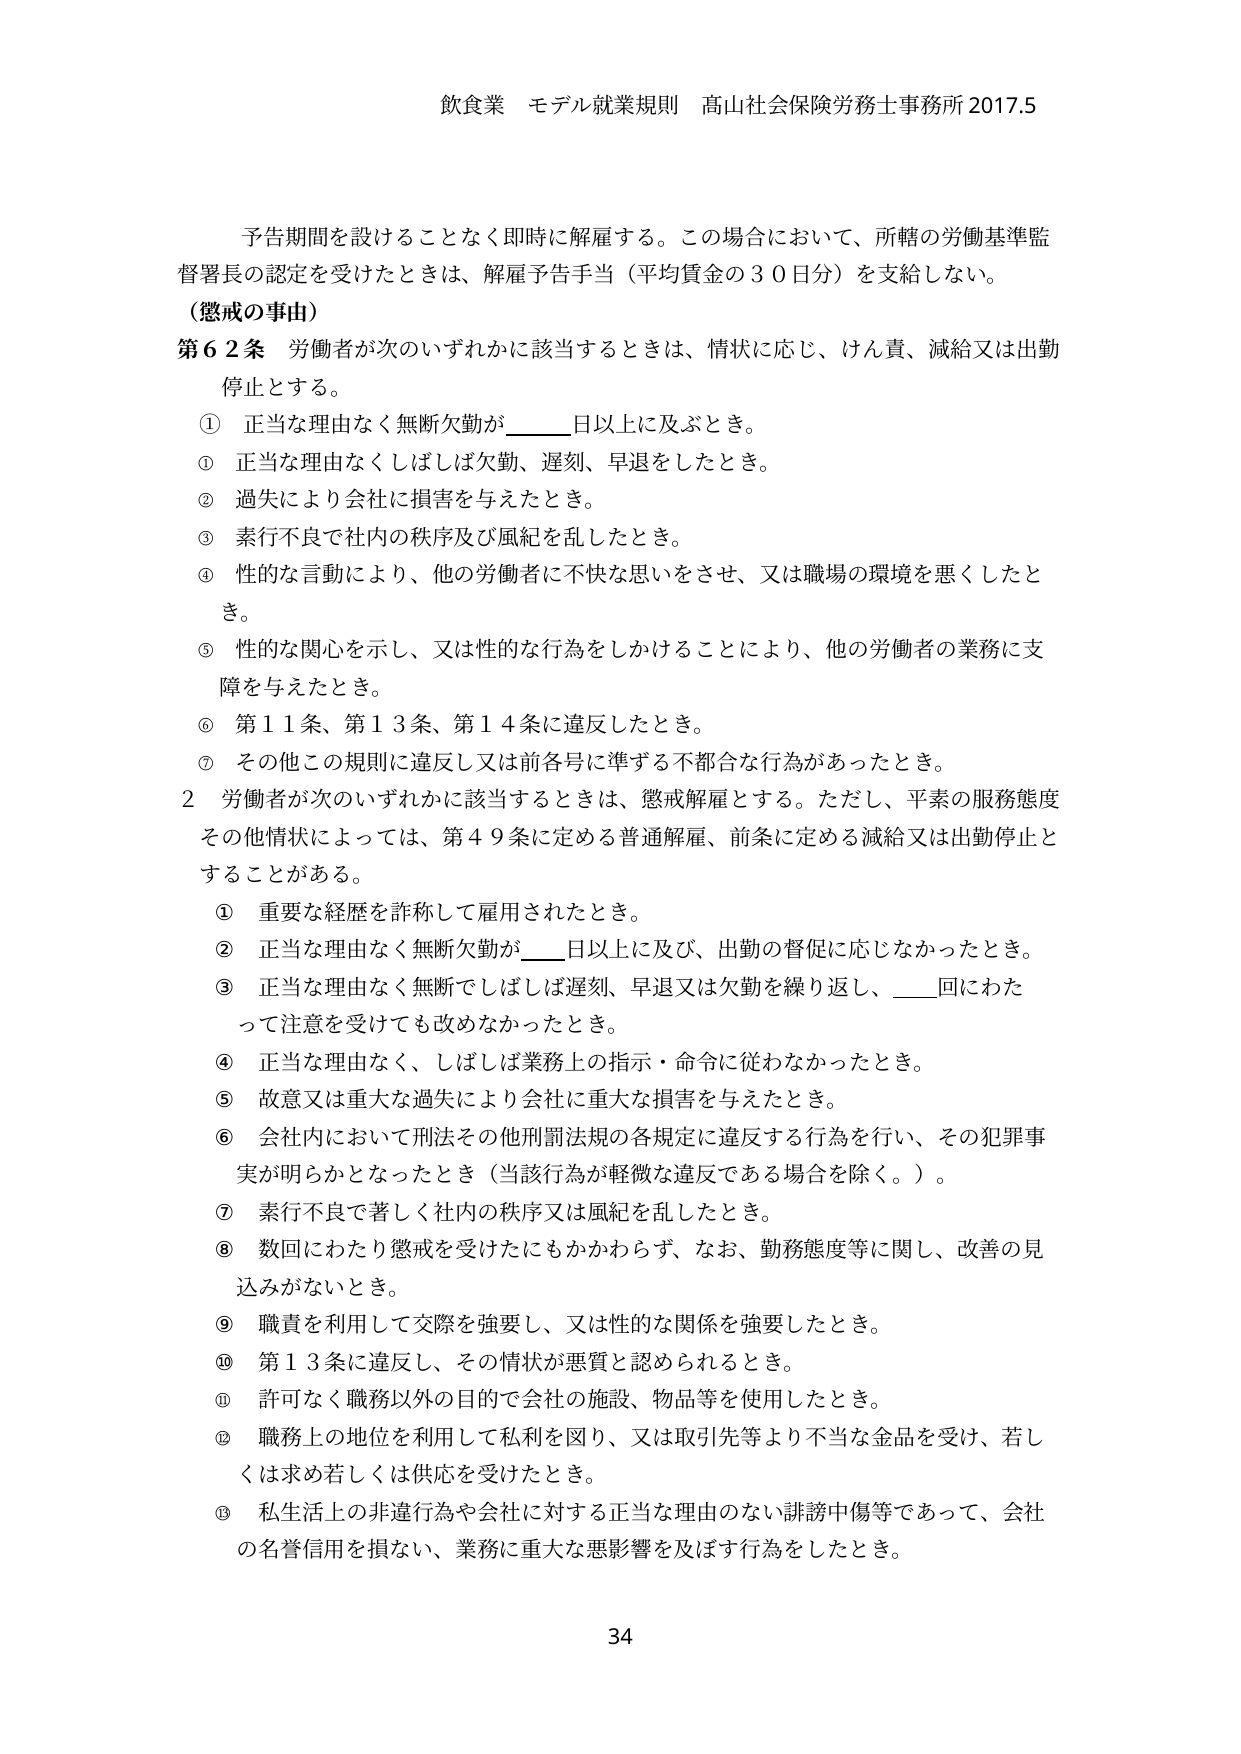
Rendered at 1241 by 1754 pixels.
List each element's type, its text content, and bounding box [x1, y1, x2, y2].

list 職責を利用して交際を強要し、又は性的な関係を強要したとき。 [214, 1304, 1063, 1342]
text って注意を受けても改めなかったとき。 [214, 1004, 1063, 1042]
list 重要な経歴を詐称して雇用されたとき。 [214, 892, 1063, 929]
text 督署長の認定を受けたときは、解雇予告手当（平均賃金の３０日分）を支給しない。 [177, 254, 1063, 292]
list 正当な理由なく無断でしばしば遅刻、早退又は欠勤を繰り返し、 回にわた [214, 967, 1063, 1004]
list 性的な関心を示し、又は性的な行為をしかけることにより、他の労働者の業務に支 [197, 629, 1063, 667]
list 私生活上の非違行為や会社に対する正当な理由のない誹謗中傷等であって、会社 [214, 1492, 1063, 1529]
text 第６２条 労働者が次のいずれかに該当するときは、情状に応じ、けん責、減給又は出勤停止とする。 [177, 329, 1063, 404]
text 障を与えたとき。 [197, 667, 1063, 704]
text くは求め若しくは供応を受けたとき。 [214, 1454, 1063, 1492]
list 過失により会社に損害を与えたとき。 [197, 479, 1063, 517]
list その他この規則に違反し又は前各号に準ずる不都合な行為があったとき。 [197, 742, 1063, 779]
list 性的な言動により、他の労働者に不快な思いをさせ、又は職場の環境を悪くしたと [197, 554, 1063, 592]
list 数回にわたり懲戒を受けたにもかかわらず、なお、勤務態度等に関し、改善の見 [214, 1229, 1063, 1267]
list 正当な理由なく、しばしば業務上の指示・命令に従わなかったとき。 [214, 1042, 1063, 1079]
text ① 正当な理由なく無断欠勤が 日以上に及ぶとき。 [177, 404, 1063, 442]
list 第１３条に違反し、その情状が悪質と認められるとき。 [214, 1342, 1063, 1379]
list 正当な理由なく無断欠勤が 日以上に及び、出勤の督促に応じなかったとき。 [214, 929, 1063, 967]
list 素行不良で社内の秩序及び風紀を乱したとき。 [197, 517, 1063, 554]
text 予告期間を設けることなく即時に解雇する。この場合において、所轄の労働基準監 [197, 217, 1063, 254]
text の名誉信用を損ない、業務に重大な悪影響を及ぼす行為をしたとき。 [214, 1529, 1063, 1567]
text き。 [197, 592, 1063, 629]
list 職務上の地位を利用して私利を図り、又は取引先等より不当な金品を受け、若し [214, 1417, 1063, 1454]
list 素行不良で著しく社内の秩序又は風紀を乱したとき。 [214, 1192, 1063, 1229]
text （懲戒の事由） [177, 292, 1063, 329]
list 第１１条、第１３条、第１４条に違反したとき。 [197, 704, 1063, 742]
list 故意又は重大な過失により会社に重大な損害を与えたとき。 [214, 1079, 1063, 1117]
text 込みがないとき。 [214, 1267, 1063, 1304]
text ２ 労働者が次のいずれかに該当するときは、懲戒解雇とする。ただし、平素の服務態度その他情状によっては、第４９条に定める普通解雇、前条に定める減給又は出勤停止とすることがある。 [177, 779, 1063, 892]
text 実が明らかとなったとき（当該行為が軽微な違反である場合を除く。）。 [214, 1154, 1063, 1192]
list 正当な理由なくしばしば欠勤、遅刻、早退をしたとき。 [197, 442, 1063, 479]
list 会社内において刑法その他刑罰法規の各規定に違反する行為を行い、その犯罪事 [214, 1117, 1063, 1154]
list 許可なく職務以外の目的で会社の施設、物品等を使用したとき。 [214, 1379, 1063, 1417]
